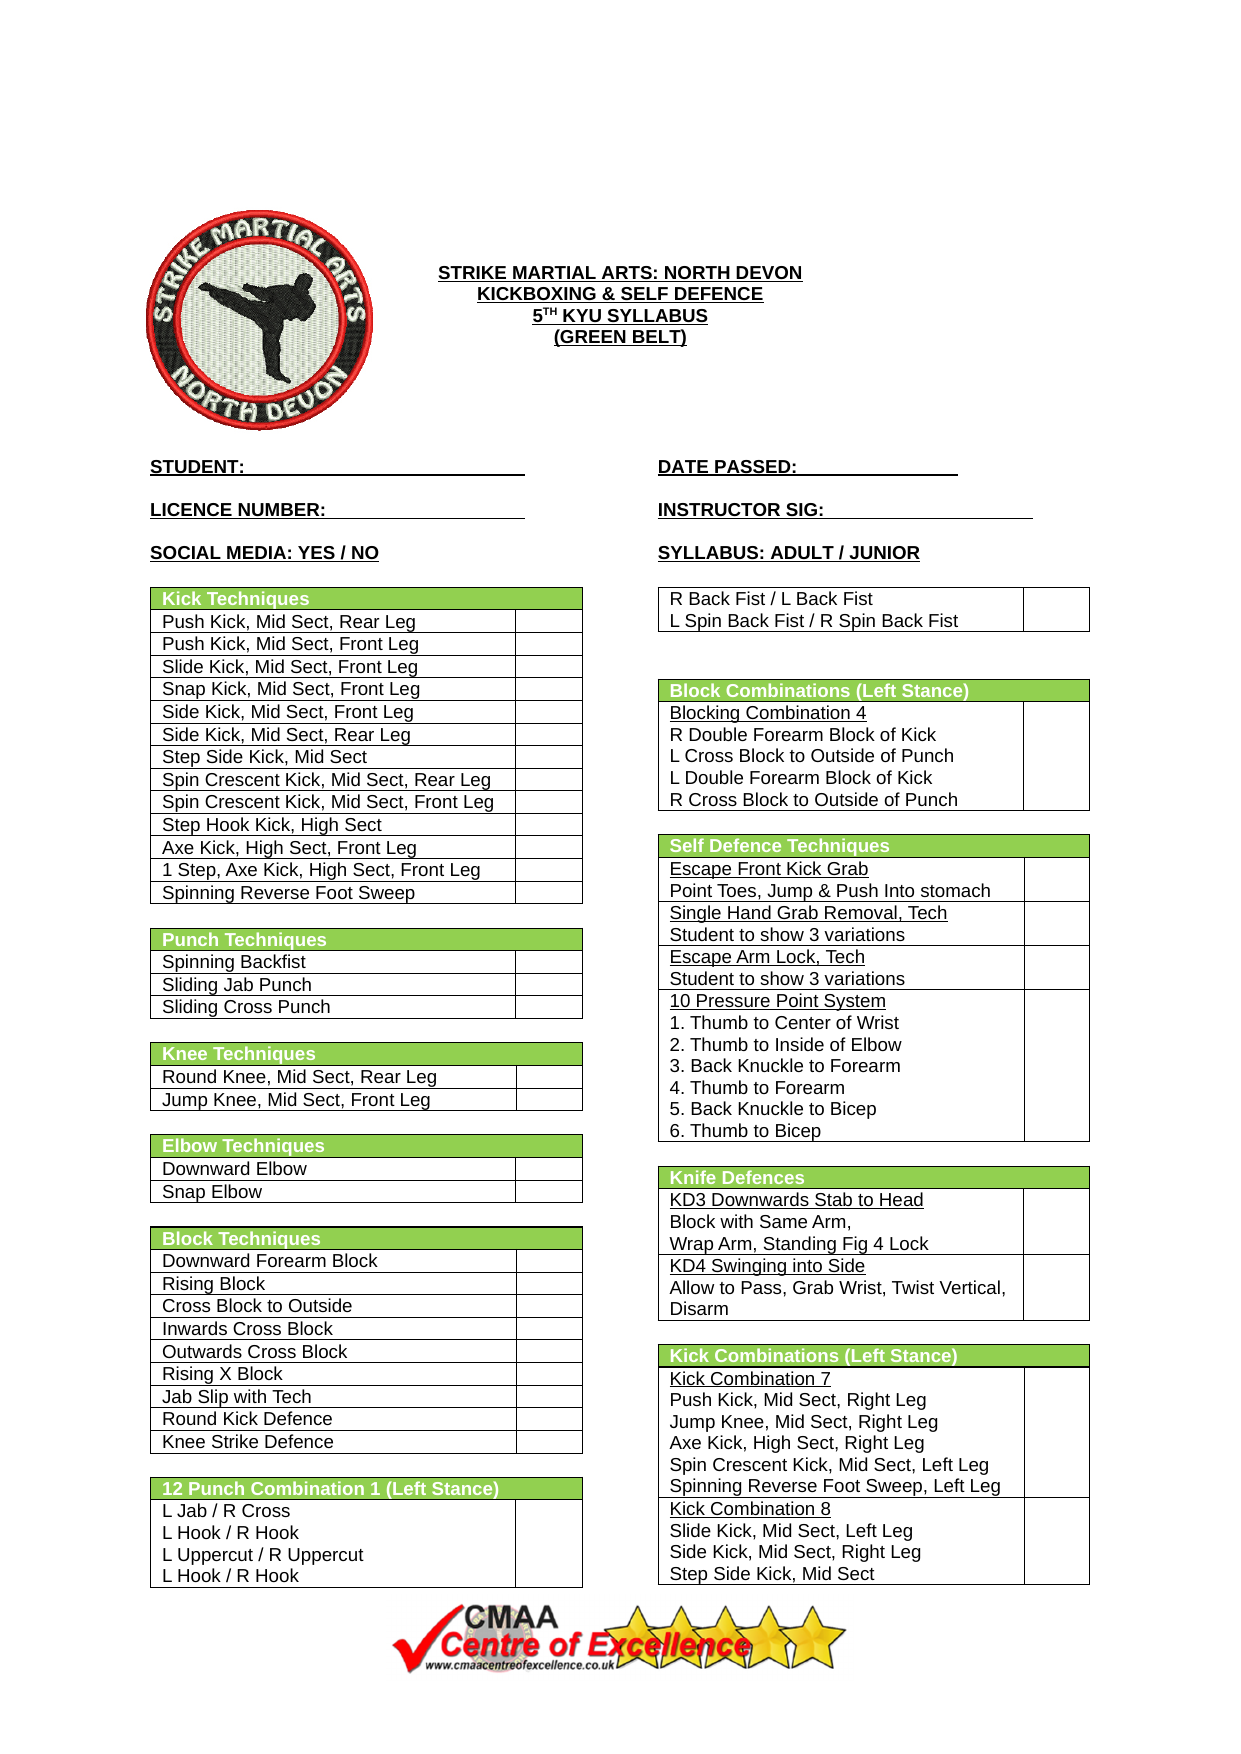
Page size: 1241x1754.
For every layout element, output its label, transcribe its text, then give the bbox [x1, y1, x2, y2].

table_cell [1025, 1368, 1089, 1497]
text SYLLABUS: ADULT / JUNIOR [658, 542, 1090, 563]
table_cell Push Kick, Mid Sect, Rear Leg [151, 610, 515, 632]
table_cell Spinning Reverse Foot Sweep [151, 882, 515, 903]
table_cell [517, 1340, 582, 1362]
table_cell L Jab / R Cross L Hook / R Hook L Uppercut / R Uppercut L Hook / R Hook R Back Fist / L Back Fist L Spin Back Fist / R Spin Back Fist [151, 1500, 515, 1587]
table_cell [516, 724, 582, 745]
table_cell [516, 678, 582, 700]
table_cell Axe Kick, High Sect, Front Leg [151, 836, 515, 858]
table_cell [1024, 1255, 1089, 1319]
table_cell [517, 1295, 582, 1317]
table_cell KD3 Downwards Stab to Head Block with Same Arm, Wrap Arm, Standing Fig 4 Lock [659, 1189, 1023, 1254]
text KICKBOXING & SELF DEFENCE [381, 283, 1090, 305]
text SOCIAL MEDIA: YES / NO [150, 542, 583, 563]
table_header Block Combinations (Left Stance) [659, 680, 1089, 701]
table_cell Spin Crescent Kick, Mid Sect, Rear Leg [151, 769, 515, 790]
table_cell Spin Crescent Kick, Mid Sect, Front Leg [151, 791, 515, 813]
table_cell Snap Elbow [151, 1181, 515, 1202]
table_cell [516, 701, 582, 722]
table_cell Snap Kick, Mid Sect, Front Leg [151, 678, 515, 700]
table_cell Round Knee, Mid Sect, Rear Leg [151, 1066, 516, 1087]
table_header Knee Techniques [151, 1043, 582, 1065]
table_cell [517, 1386, 582, 1407]
table_cell [516, 814, 582, 835]
table_cell Inwards Cross Block [151, 1318, 516, 1339]
table_header Block Techniques [151, 1228, 582, 1249]
table_cell [516, 1158, 582, 1179]
picture [386, 1594, 854, 1681]
table_cell [516, 859, 582, 881]
table_cell Escape Front Kick Grab Point Toes, Jump & Push Into stomach [659, 858, 1024, 901]
table_cell Rising Block [151, 1273, 516, 1294]
table_cell [516, 1500, 582, 1587]
table_cell [516, 791, 582, 813]
table_cell [516, 836, 582, 858]
table_cell Knee Strike Defence [151, 1431, 516, 1452]
table_cell Outwards Cross Block [151, 1340, 516, 1362]
table_cell Sliding Cross Punch [151, 996, 515, 1018]
table_cell Downward Elbow [151, 1158, 515, 1179]
table_cell [516, 656, 582, 677]
table_header Punch Techniques [151, 929, 582, 950]
table_cell [1025, 946, 1089, 989]
table_header Kick Techniques [151, 588, 582, 609]
table_cell Step Hook Kick, High Sect [151, 814, 515, 835]
table_cell Jump Knee, Mid Sect, Front Leg [151, 1089, 516, 1110]
table_cell Slide Kick, Mid Sect, Front Leg [151, 656, 515, 677]
table_cell 10 Pressure Point System 1. Thumb to Center of Wrist 2. Thumb to Inside of Elbow 3. Back Knuckle to Forearm 4. Thumb to Forearm 5. Back Knuckle to Bicep 6. Thumb to Bicep [659, 990, 1024, 1141]
table_header Knife Defences [659, 1167, 1089, 1188]
table_cell Step Side Kick, Mid Sect [151, 746, 515, 768]
text STUDENT: [150, 456, 583, 477]
table_cell [517, 1089, 582, 1110]
picture [137, 207, 381, 434]
table_header Elbow Techniques [151, 1135, 582, 1157]
table_cell [516, 974, 582, 995]
table_cell Side Kick, Mid Sect, Rear Leg [151, 724, 515, 745]
table_header Kick Combinations (Left Stance) [659, 1345, 1089, 1366]
text INSTRUCTOR SIG: [658, 499, 1090, 520]
table_cell [516, 769, 582, 790]
table_header 12 Punch Combination 1 (Left Stance) [151, 1478, 582, 1499]
table_cell [1025, 1498, 1089, 1584]
table_header Self Defence Techniques [659, 835, 1089, 857]
table_cell Spinning Backfist [151, 951, 515, 973]
table_cell Kick Combination 7 Push Kick, Mid Sect, Right Leg Jump Knee, Mid Sect, Right Leg Axe Kick, High Sect, Right Leg Spin Crescent Kick, Mid Sect, Left Leg Spinning Reverse Foot Sweep, Left Leg [659, 1368, 1024, 1497]
table_cell [1024, 702, 1089, 810]
table_cell [517, 1273, 582, 1294]
table_cell [516, 610, 582, 632]
table_cell Rising X Block [151, 1363, 516, 1384]
table_cell [516, 882, 582, 903]
text DATE PASSED: [658, 456, 1090, 477]
table_cell [517, 1408, 582, 1430]
table_cell KD4 Swinging into Side Allow to Pass, Grab Wrist, Twist Vertical, Disarm [659, 1255, 1023, 1319]
table_cell [517, 1066, 582, 1087]
table_cell Side Kick, Mid Sect, Front Leg [151, 701, 515, 722]
table_cell [1024, 1189, 1089, 1254]
text LICENCE NUMBER: [150, 499, 583, 520]
table_cell Downward Forearm Block [151, 1250, 516, 1272]
table_cell [516, 746, 582, 768]
table_cell [516, 996, 582, 1018]
text (GREEN BELT) [381, 326, 1090, 348]
table_cell 1 Step, Axe Kick, High Sect, Front Leg [151, 859, 515, 881]
table_cell Escape Arm Lock, Tech Student to show 3 variations [659, 946, 1024, 989]
table_cell [517, 1431, 582, 1452]
table_cell [1024, 588, 1089, 631]
table_cell Single Hand Grab Removal, Tech Student to show 3 variations [659, 902, 1024, 945]
table_cell L Jab / R Cross L Hook / R Hook L Uppercut / R Uppercut L Hook / R Hook R Back Fist / L Back Fist L Spin Back Fist / R Spin Back Fist [659, 588, 1023, 631]
table_cell Sliding Jab Punch [151, 974, 515, 995]
text 5TH KYU SYLLABUS [381, 305, 1090, 326]
text STRIKE MARTIAL ARTS: NORTH DEVON [381, 262, 1090, 283]
table_cell [517, 1363, 582, 1384]
table_cell [1025, 990, 1089, 1141]
table_cell [1025, 858, 1089, 901]
table_cell Round Kick Defence [151, 1408, 516, 1430]
table_cell [517, 1250, 582, 1272]
table_cell Blocking Combination 4 R Double Forearm Block of Kick L Cross Block to Outside of Punch L Double Forearm Block of Kick R Cross Block to Outside of Punch [659, 702, 1023, 810]
table_cell [516, 951, 582, 973]
table_cell [516, 633, 582, 654]
table_cell [516, 1181, 582, 1202]
table_cell Push Kick, Mid Sect, Front Leg [151, 633, 515, 654]
table_cell [1025, 902, 1089, 945]
table_cell Cross Block to Outside [151, 1295, 516, 1317]
table_cell [517, 1318, 582, 1339]
table_cell Jab Slip with Tech [151, 1386, 516, 1407]
